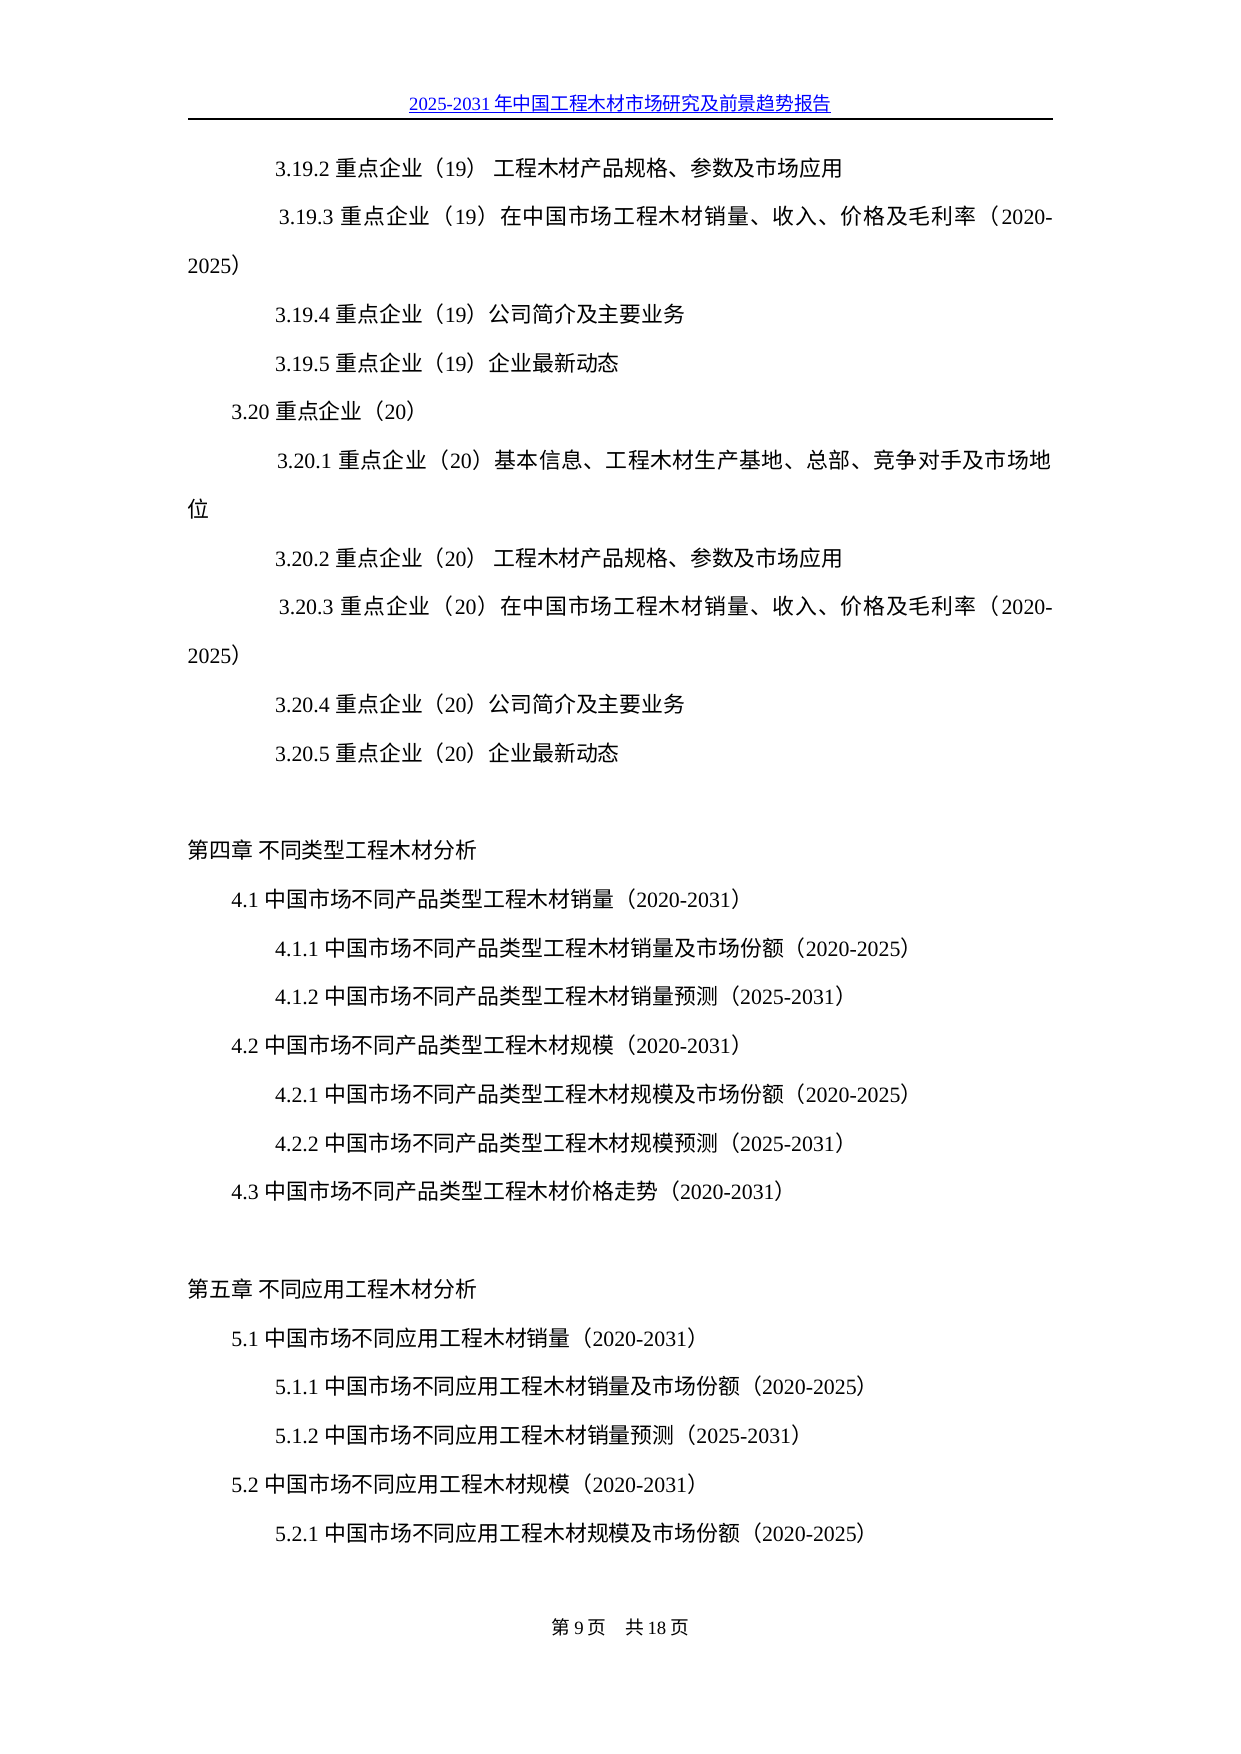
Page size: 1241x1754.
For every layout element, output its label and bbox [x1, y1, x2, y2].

text [187, 150, 1053, 1548]
